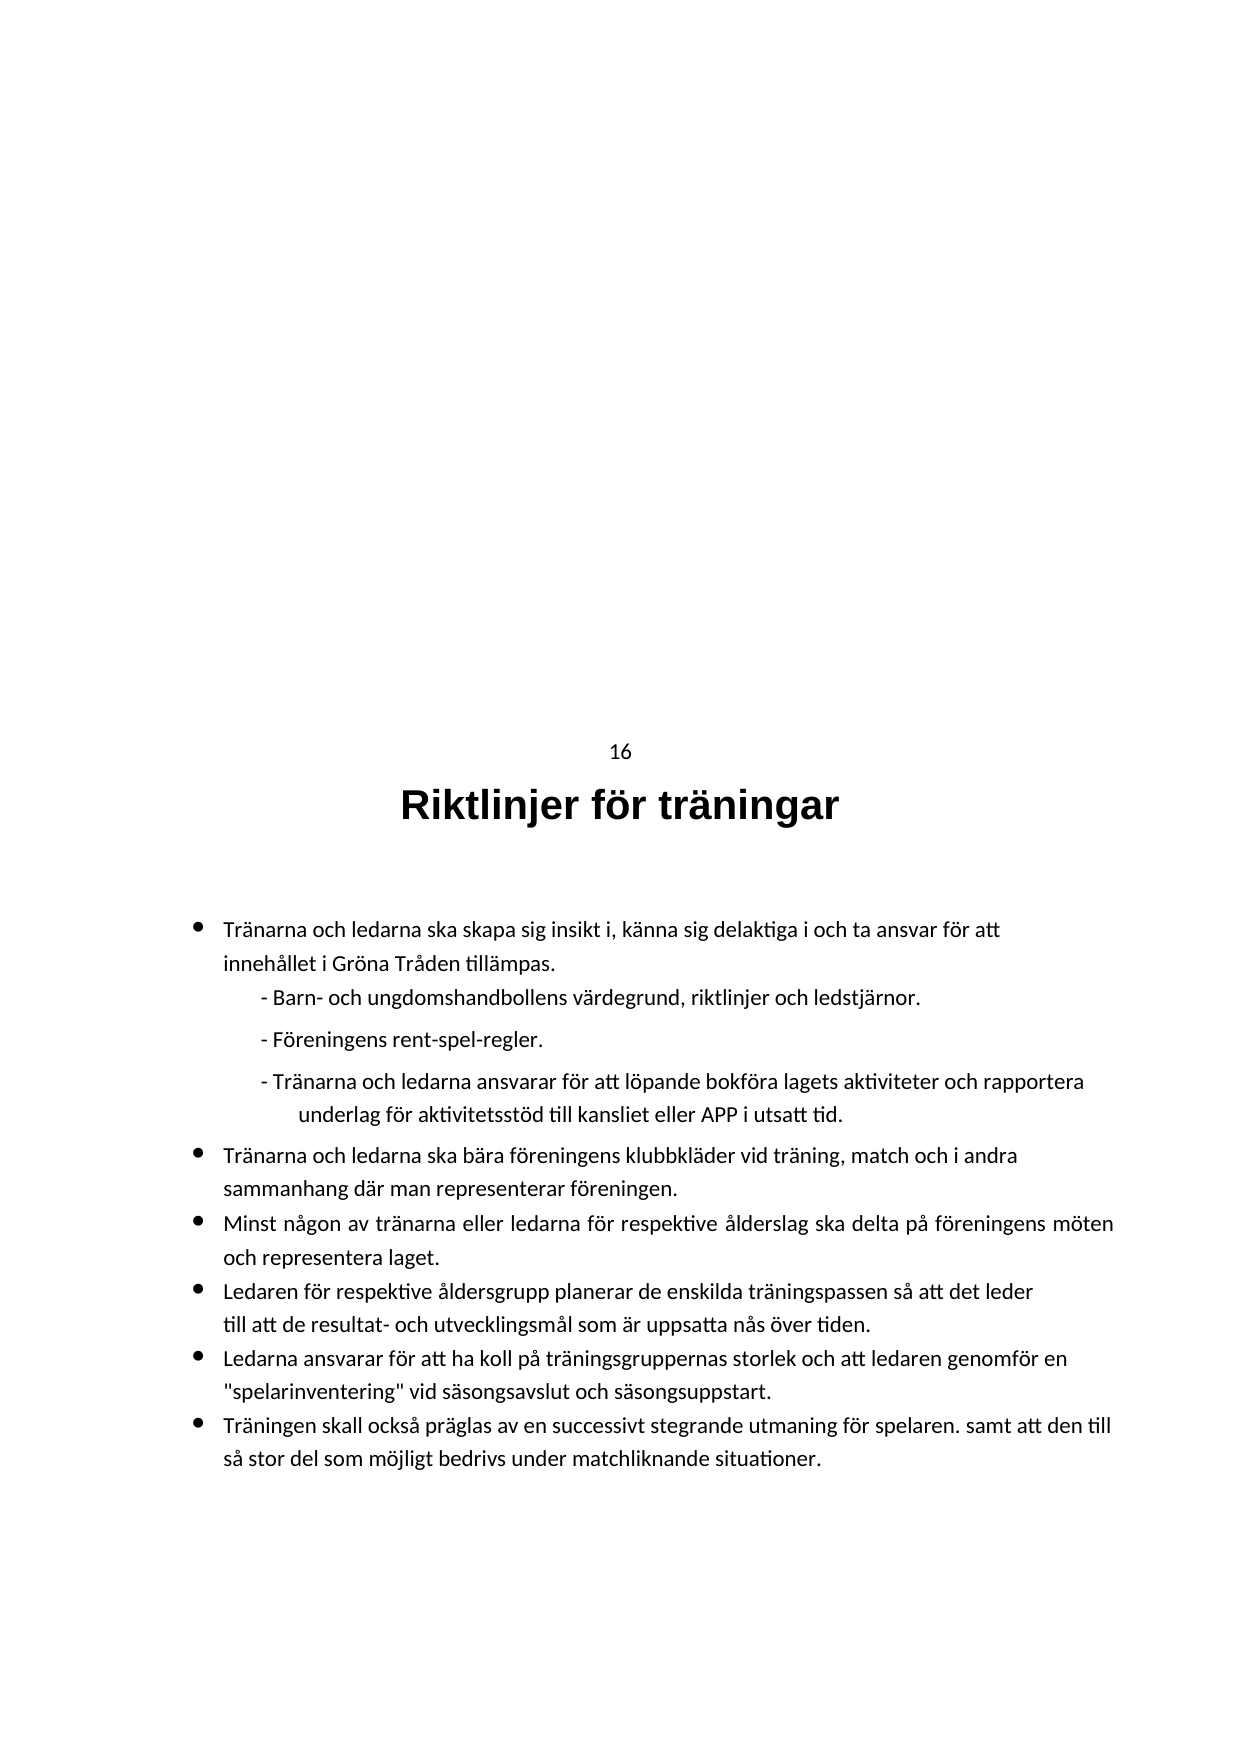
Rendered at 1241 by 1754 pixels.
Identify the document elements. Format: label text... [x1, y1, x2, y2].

list Ledarna ansvarar för att ha koll på träningsgruppernas storlek och att ledaren genomför en "spelarinventering" vid säsongsavslut och säsongsuppstart. [193, 1340, 1114, 1407]
text Riktlinjer för träningar [118, 778, 1122, 830]
list Minst någon av tränarna eller ledarna för respektive ålderslag ska delta på föreningens möten och representera laget. [193, 1203, 1114, 1272]
text 14 [118, 718, 1122, 770]
text - Barn- och ungdomshandbollens värdegrund, riktlinjer och ledstjärnor. [261, 978, 1099, 1012]
text - Tränarna och ledarna ansvarar för att löpande bokföra lagets aktiviteter och rapportera underlag för aktivitetsstöd till kansliet eller APP i utsatt tid. [261, 1062, 1099, 1129]
list Ledaren för respektive åldersgrupp planerar de enskilda träningspassen så att det leder till att de resultat- och utvecklingsmål som är uppsatta nås över tiden. [193, 1273, 1047, 1340]
list Träningen skall också präglas av en successivt stegrande utmaning för spelaren. samt att den till så stor del som möjligt bedrivs under matchliknande situationer. [193, 1407, 1122, 1473]
text - Föreningens rent-spel-regler. [261, 1020, 1122, 1054]
list Tränarna och ledarna ska skapa sig insikt i, känna sig delaktiga i och ta ansvar för att innehållet i Gröna Tråden tillämpas. [193, 911, 1054, 978]
list Tränarna och ledarna ska bära föreningens klubbkläder vid träning, match och i andra sammanhang där man representerar föreningen. [193, 1138, 1122, 1203]
